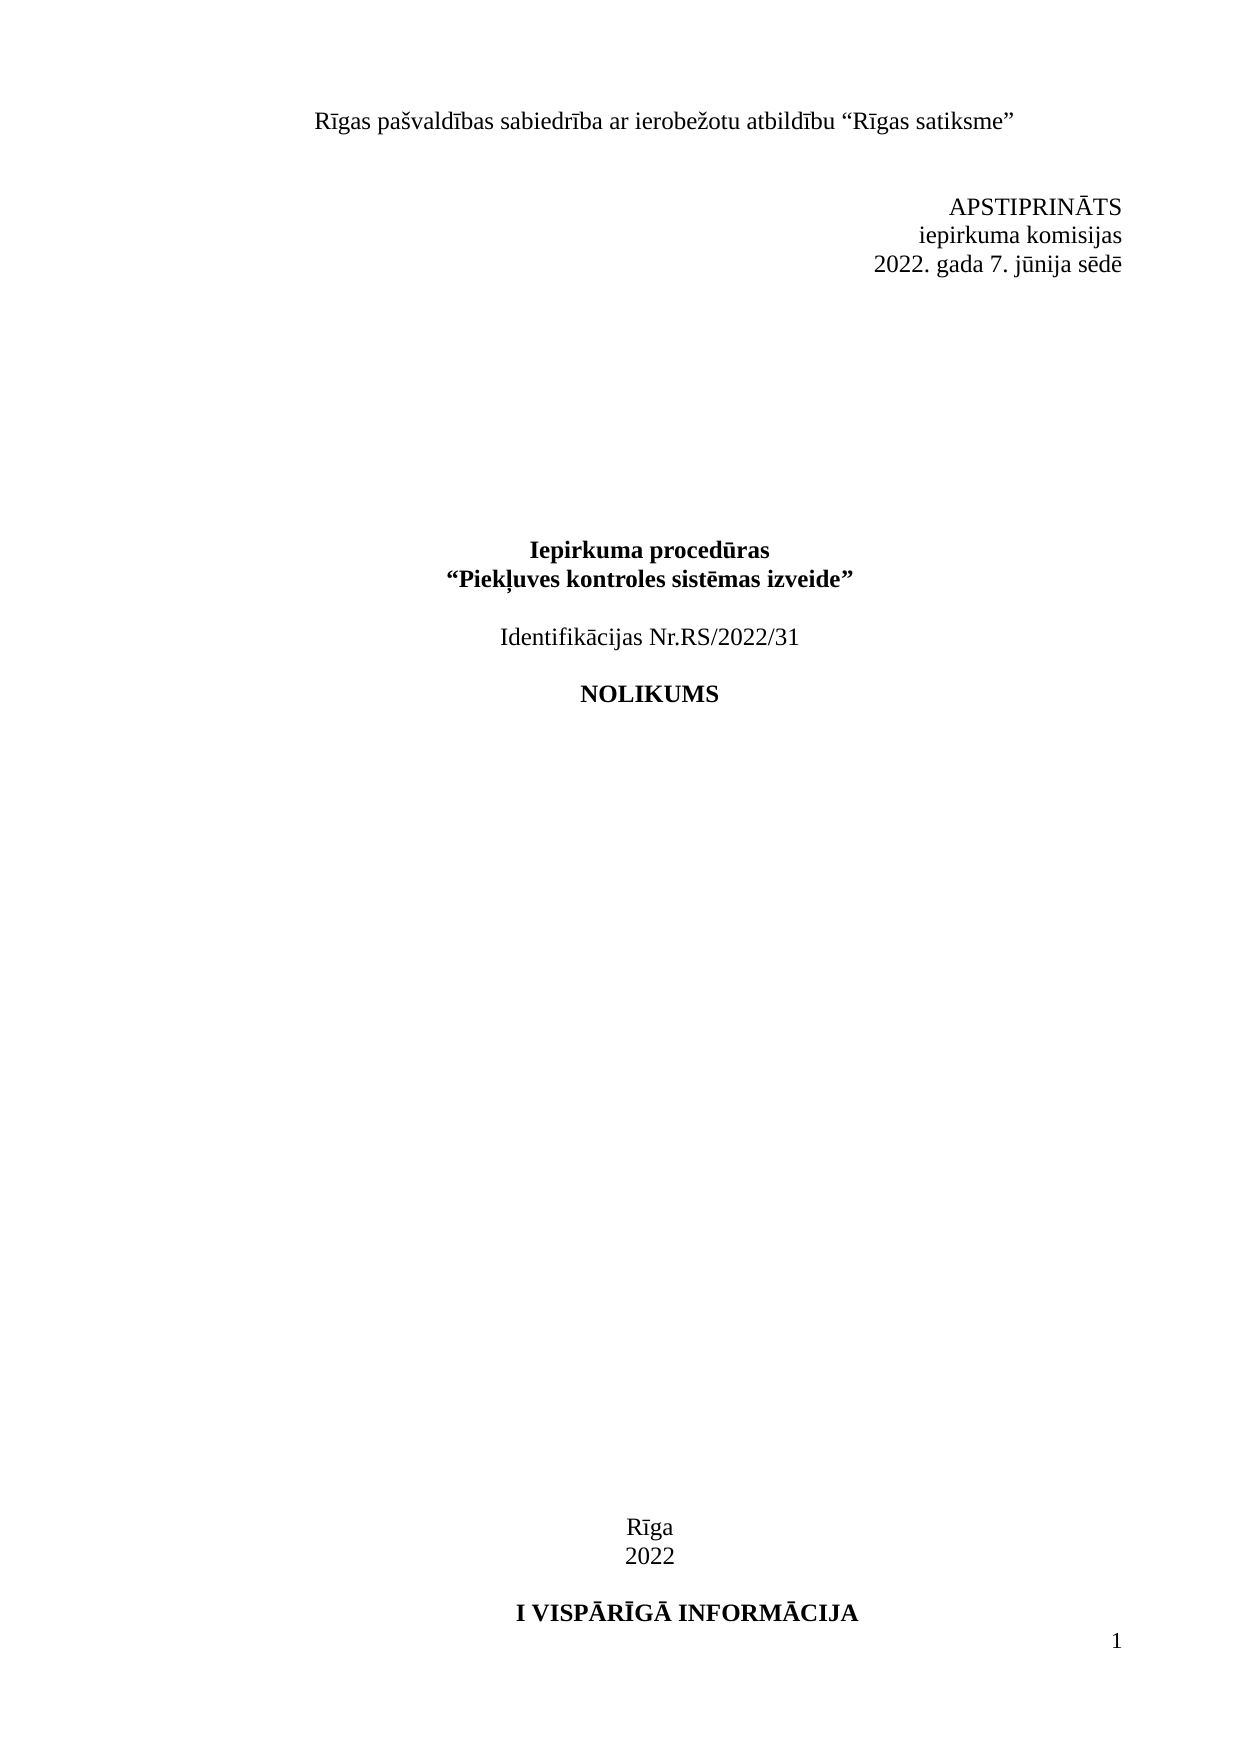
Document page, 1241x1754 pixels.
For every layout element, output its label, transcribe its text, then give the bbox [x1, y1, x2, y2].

text iepirkuma komisijas [207, 221, 1122, 249]
text APSTIPRINĀTS [207, 192, 1122, 221]
text 2022. gada 7. jūnija sēdē [207, 249, 1122, 278]
list I VISPĀRĪGĀ INFORMĀCIJA [252, 1598, 1122, 1627]
text 2022 [177, 1541, 1122, 1570]
text Iepirkuma procedūras [177, 535, 1122, 564]
text NOLIKUMS [177, 679, 1122, 708]
text Identifikācijas Nr.RS/2022/31 [177, 622, 1122, 650]
text “Piekļuves kontroles sistēmas izveide” [177, 564, 1122, 593]
text Rīgas pašvaldības sabiedrība ar ierobežotu atbildību “Rīgas satiksme” [207, 106, 1122, 135]
text Rīga [177, 1512, 1122, 1541]
